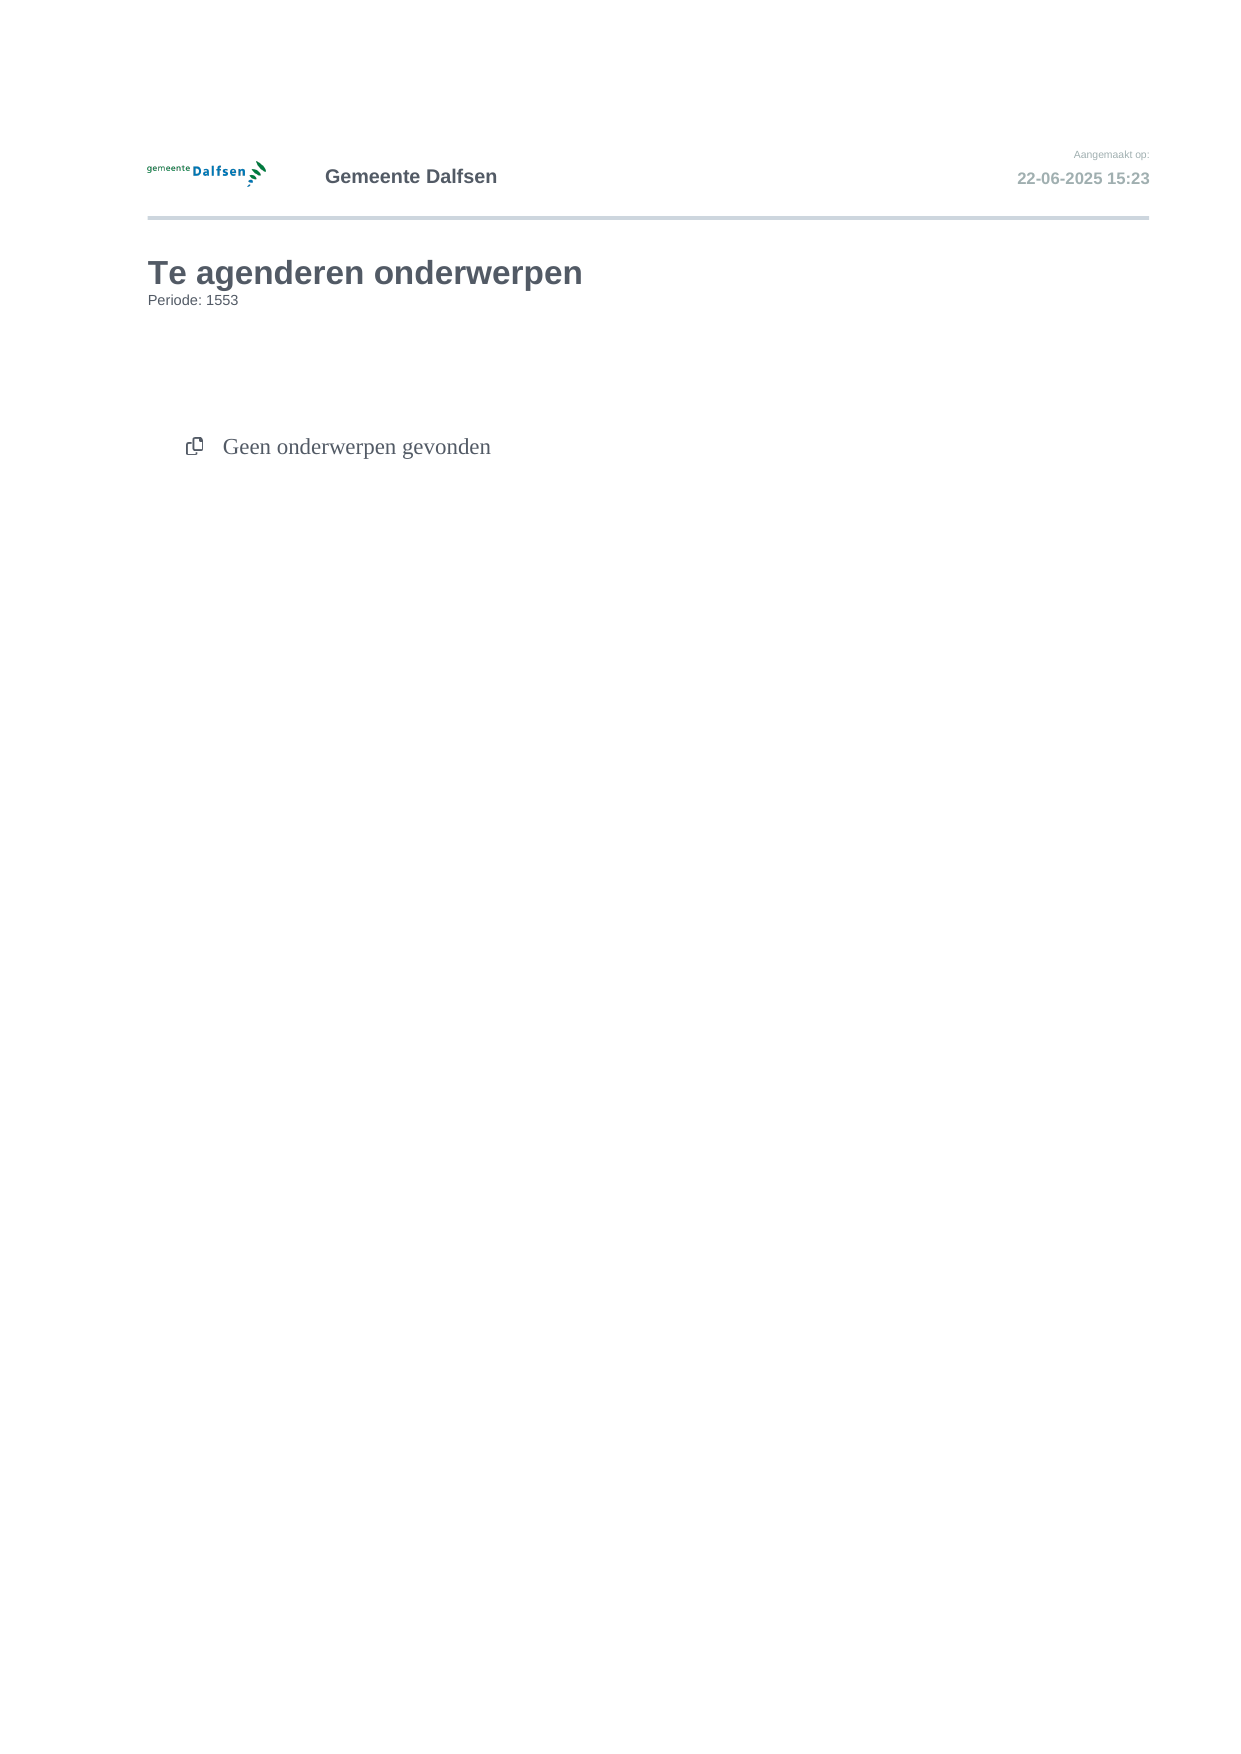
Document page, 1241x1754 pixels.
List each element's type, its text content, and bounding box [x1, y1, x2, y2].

picture [147, 161, 266, 187]
table_cell Periode: 1553 [148, 292, 727, 325]
table_header Aangemaakt op: [727, 148, 1149, 161]
table_cell 22-06-2025 15:23 [727, 161, 1149, 188]
table_header Te agenderen onderwerpen [148, 245, 727, 292]
picture [147, 216, 1150, 220]
picture [186, 437, 203, 455]
table_header [148, 148, 325, 188]
list Geen onderwerpen gevonden [185, 433, 1093, 459]
table_header Gemeente Dalfsen [325, 148, 727, 188]
